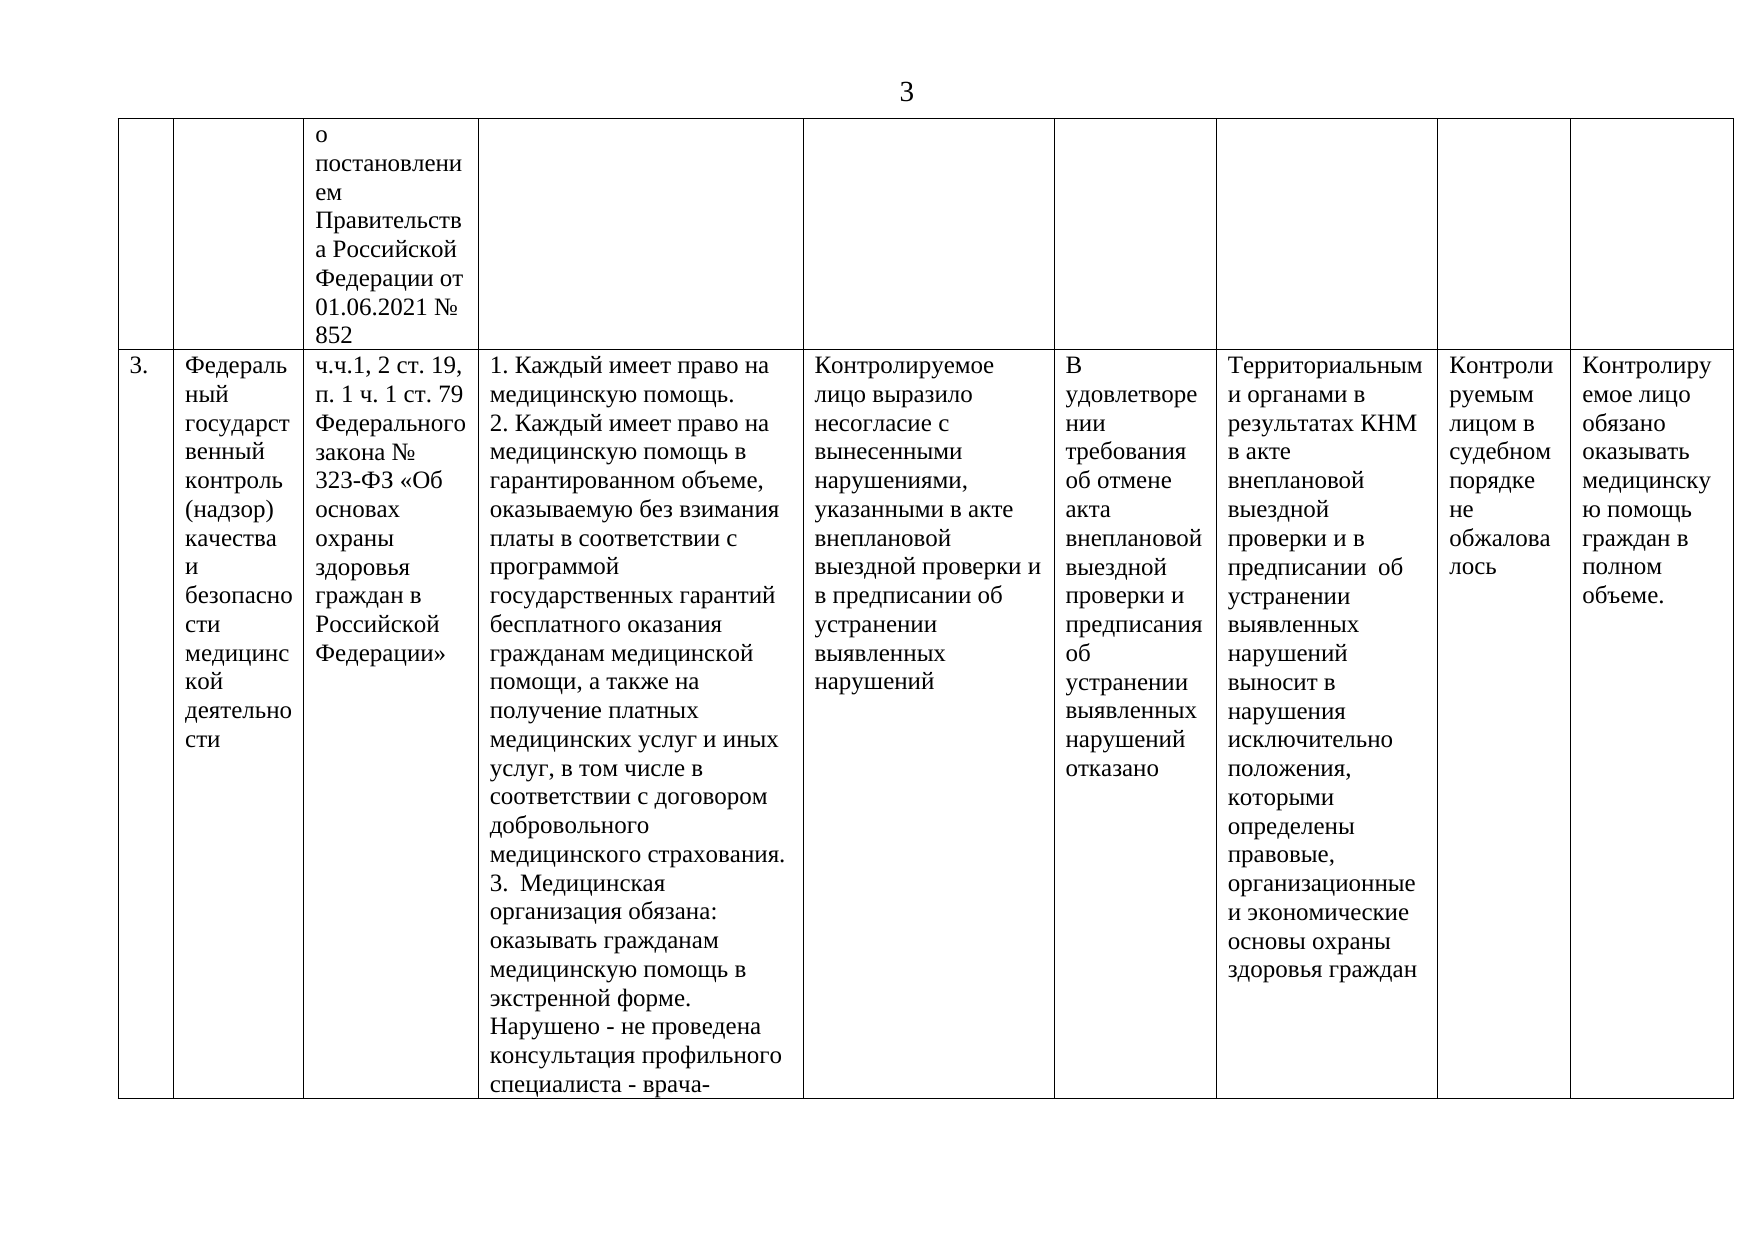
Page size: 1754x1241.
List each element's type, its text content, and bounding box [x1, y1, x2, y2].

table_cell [174, 350, 303, 1098]
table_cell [1217, 350, 1437, 1098]
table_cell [1055, 119, 1216, 349]
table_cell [1055, 350, 1216, 1098]
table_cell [1571, 119, 1733, 349]
table_cell 3. [119, 350, 173, 1098]
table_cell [1438, 350, 1570, 1098]
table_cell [1438, 119, 1570, 349]
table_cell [804, 119, 1054, 349]
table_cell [304, 350, 478, 1098]
table_cell 2. [119, 119, 173, 349]
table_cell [479, 350, 803, 1098]
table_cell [804, 350, 1054, 1098]
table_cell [304, 119, 478, 349]
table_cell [1217, 119, 1437, 349]
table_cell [479, 119, 803, 349]
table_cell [1571, 350, 1733, 1098]
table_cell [174, 119, 303, 349]
